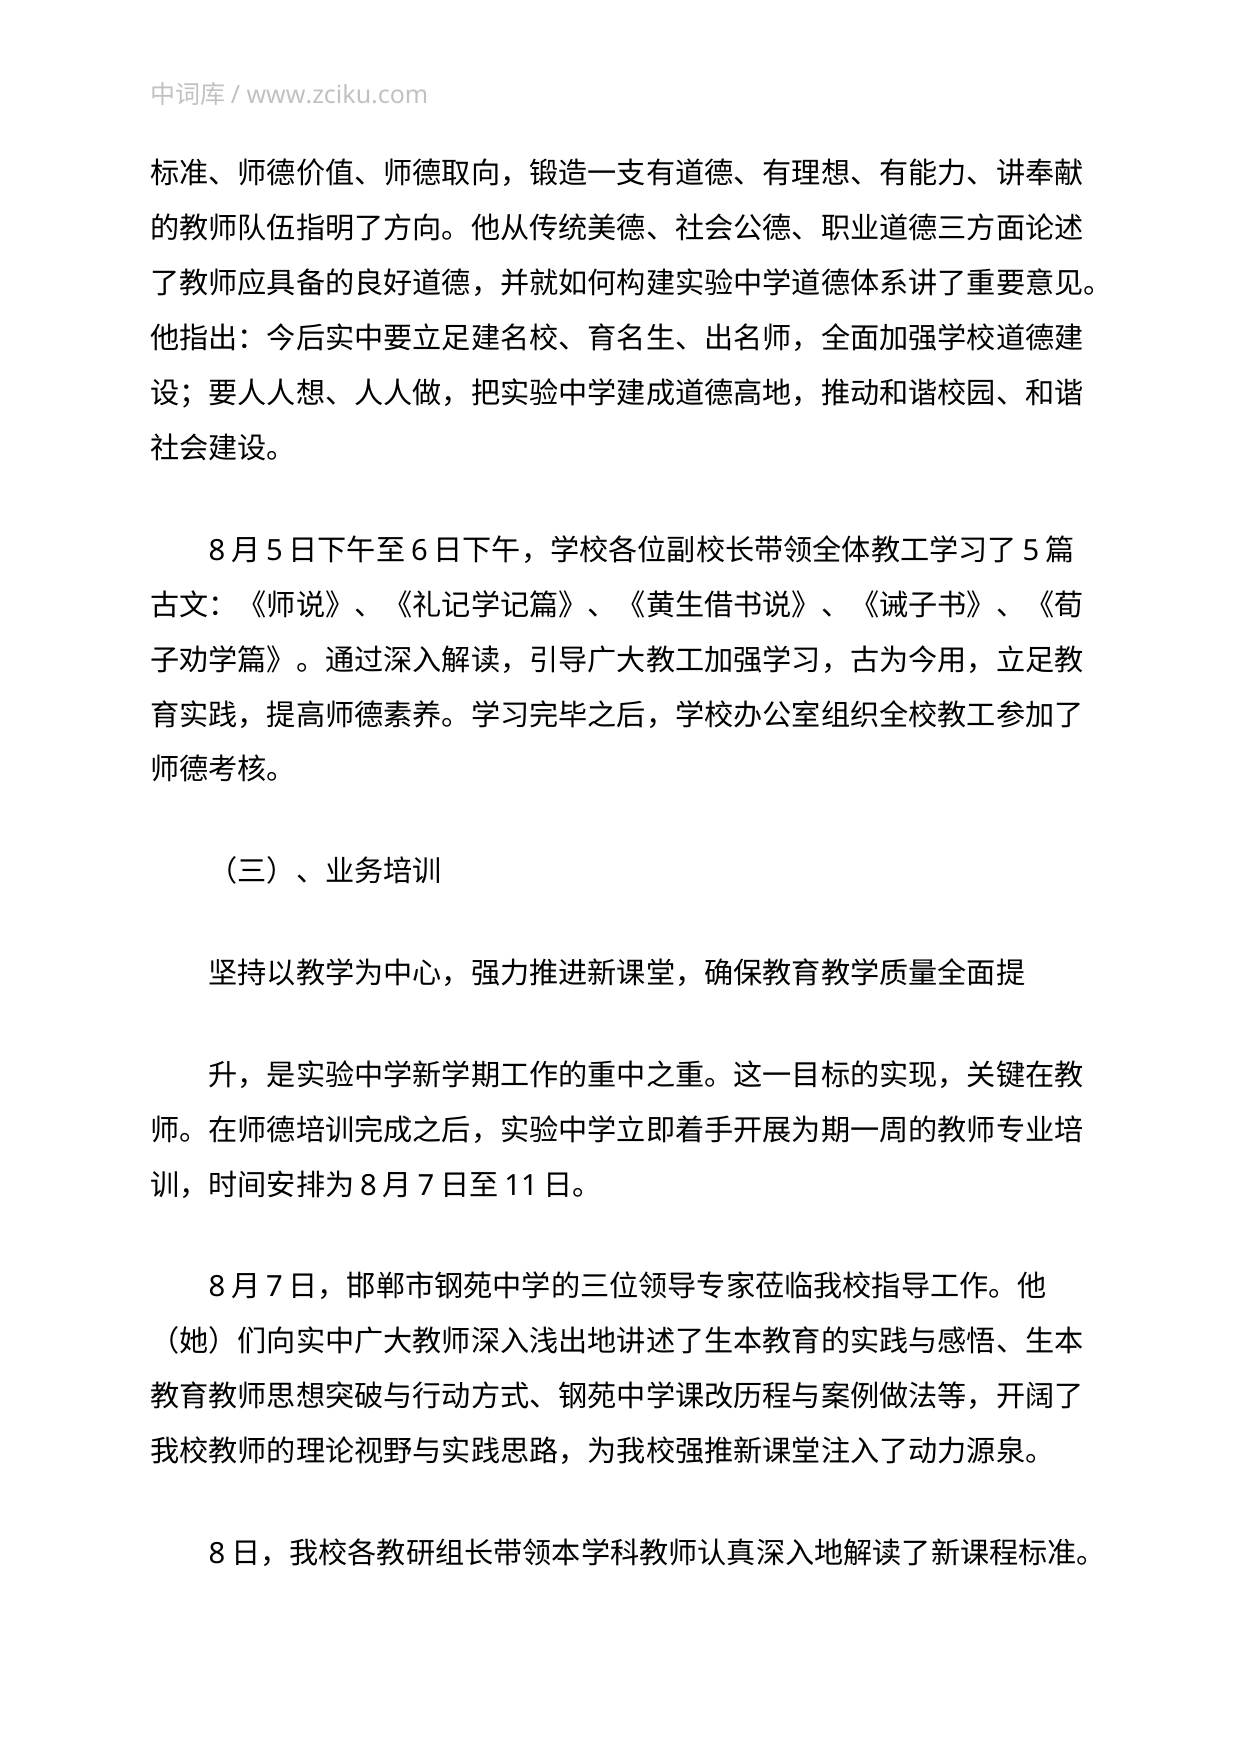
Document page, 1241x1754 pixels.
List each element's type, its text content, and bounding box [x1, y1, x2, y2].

text 8月5日下午至6日下午，学校各位副校长带领全体教工学习了5篇古文：《师说》、《礼记学记篇》、《黄生借书说》、《诫子书》、《荀子劝学篇》。通过深入解读，引导广大教工加强学习，古为今用，立足教育实践，提高师德素养。学习完毕之后，学校办公室组织全校教工参加了师德考核。 [150, 526, 1090, 788]
text 坚持以教学为中心，强力推进新课堂，确保教育教学质量全面提 [150, 949, 1090, 992]
text 升，是实验中学新学期工作的重中之重。这一目标的实现，关键在教师。在师德培训完成之后，实验中学立即着手开展为期一周的教师专业培训，时间安排为8月7日至11日。 [150, 1051, 1090, 1203]
text 8月7日，邯郸市钢苑中学的三位领导专家莅临我校指导工作。他（她）们向实中广大教师深入浅出地讲述了生本教育的实践与感悟、生本教育教师思想突破与行动方式、钢苑中学课改历程与案例做法等，开阔了我校教师的理论视野与实践思路，为我校强推新课堂注入了动力源泉。 [150, 1263, 1090, 1470]
text （三）、业务培训 [150, 848, 1090, 890]
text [150, 1529, 1090, 1572]
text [150, 150, 1090, 467]
